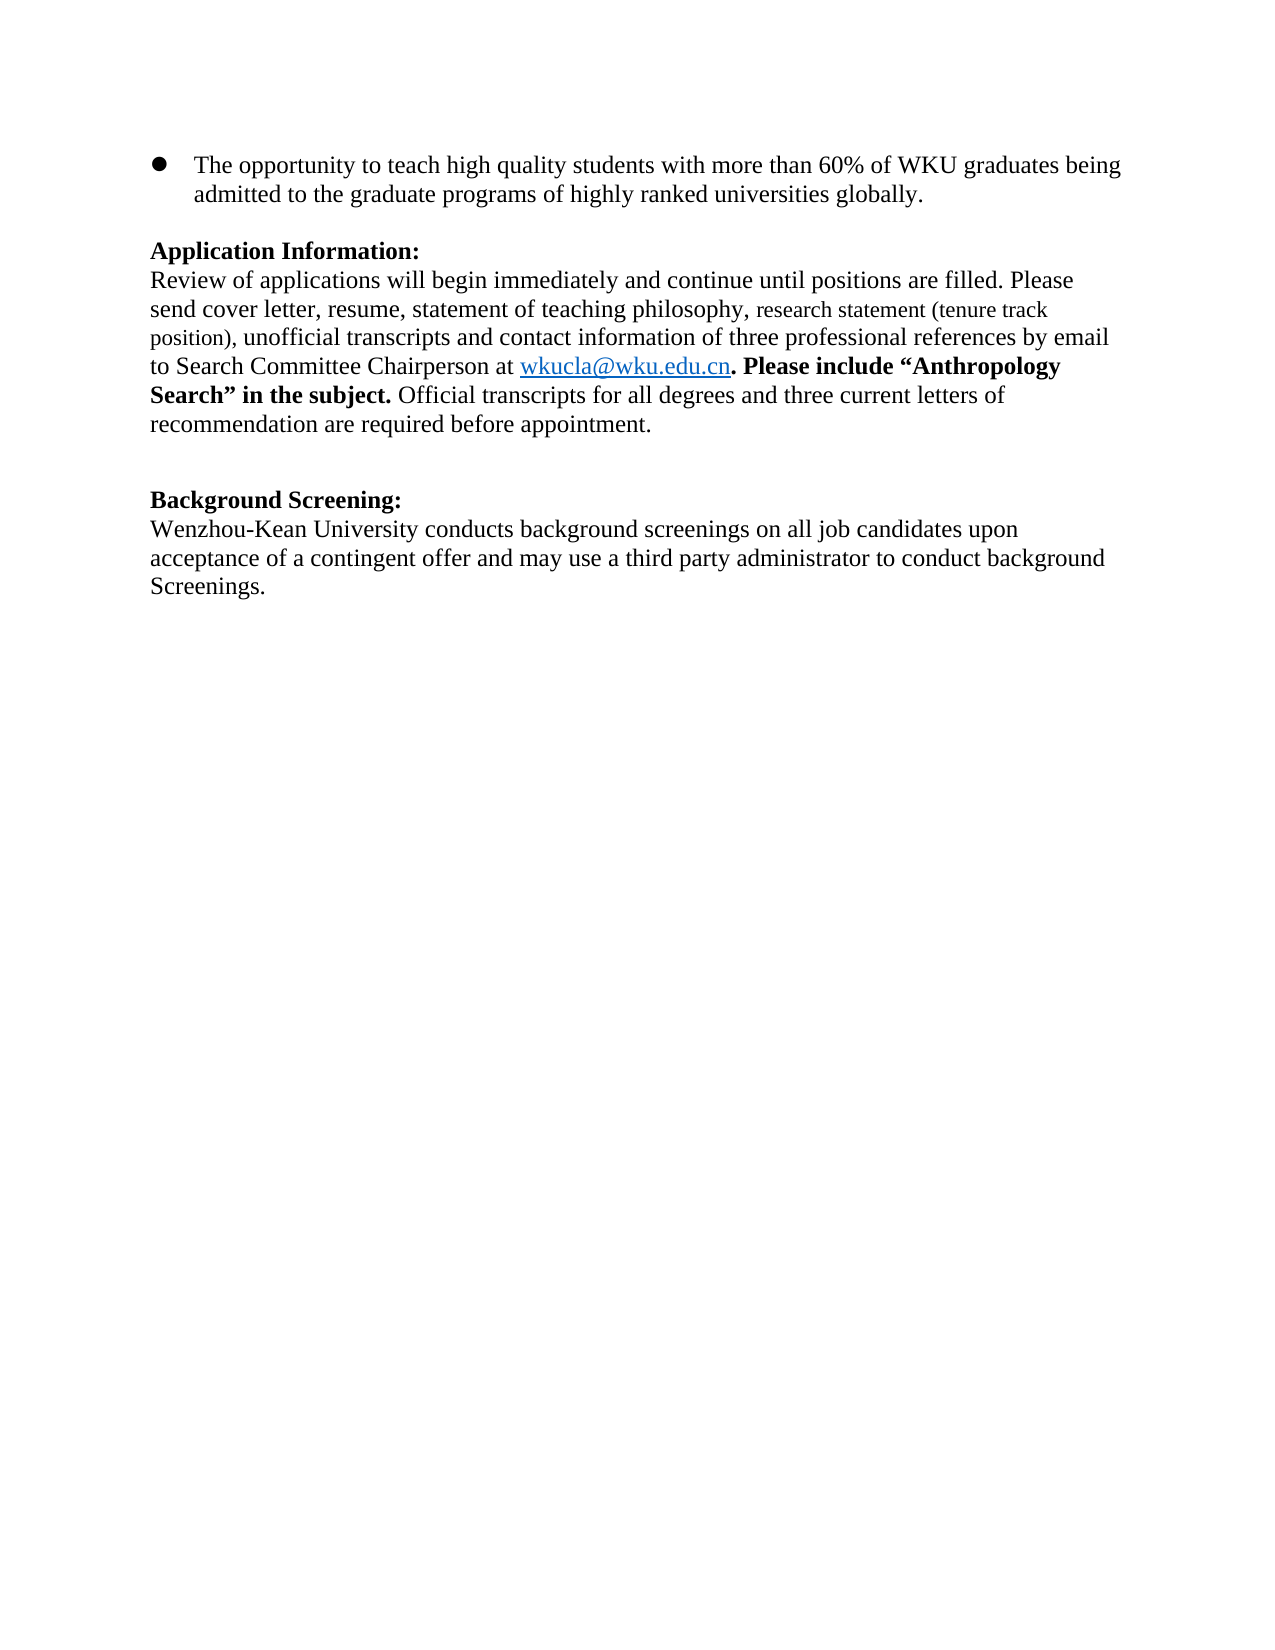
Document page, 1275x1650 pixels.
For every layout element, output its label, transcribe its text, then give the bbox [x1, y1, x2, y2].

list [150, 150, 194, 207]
text Review of applications will begin immediately and continue until positions are filled. Please send cover letter, resume, statement of teaching philosophy, research statement (tenure track position), unofficial transcripts and contact information of three professional references by email to Search Committee Chairperson at wkucla@wku.edu.cn. Please include “Anthropology Search” in the subject. Official transcripts for all degrees and three current letters of recommendation are required before appointment. [150, 265, 1125, 437]
list The opportunity to teach high quality students with more than 60% of WKU graduates being admitted to the graduate programs of highly ranked universities globally. [924, 150, 1125, 207]
text Background Screening: [150, 485, 1125, 514]
text Wenzhou-Kean University conducts background screenings on all job candidates upon acceptance of a contingent offer and may use a third party administrator to conduct background Screenings. [150, 514, 1125, 600]
text Application Information: [150, 236, 1125, 265]
